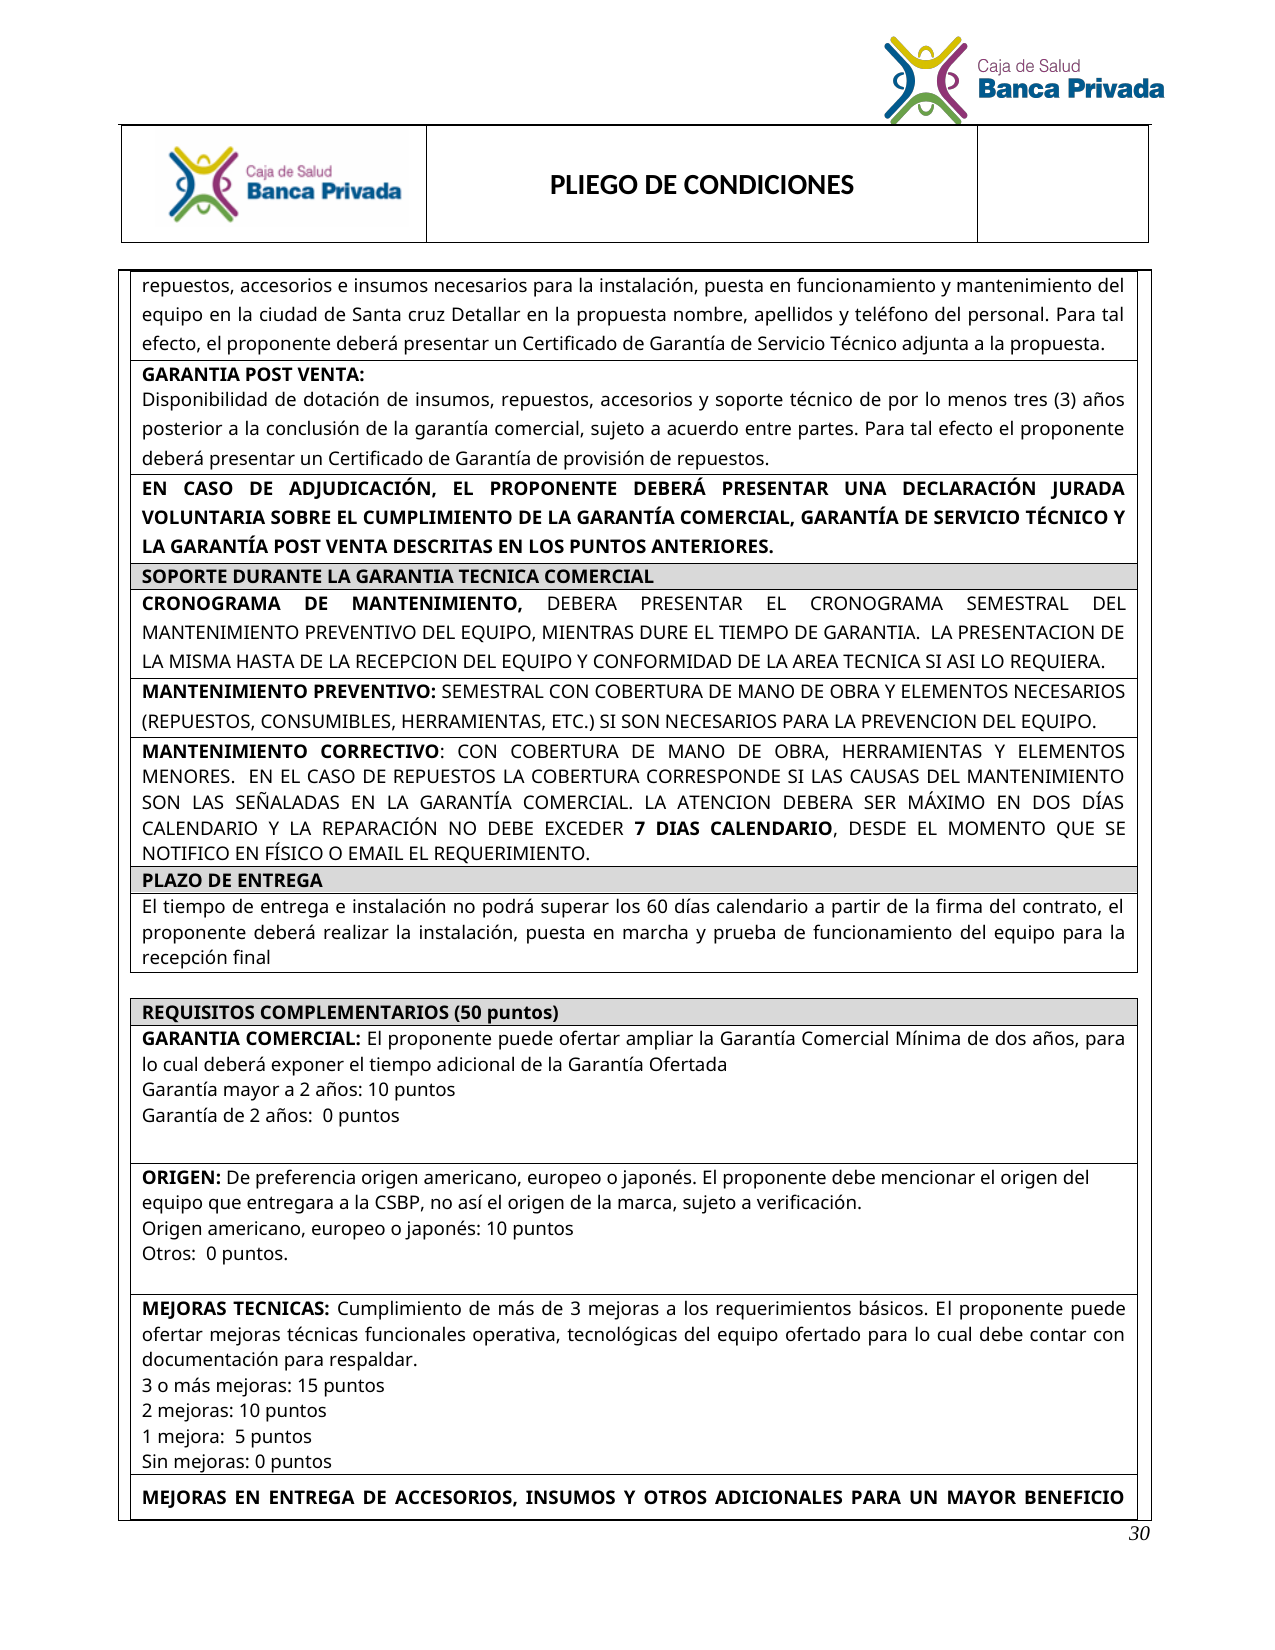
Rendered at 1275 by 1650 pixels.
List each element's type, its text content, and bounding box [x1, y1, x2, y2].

picture [978, 126, 1148, 135]
picture [873, 28, 1177, 135]
picture [154, 126, 410, 227]
picture [873, 126, 977, 135]
